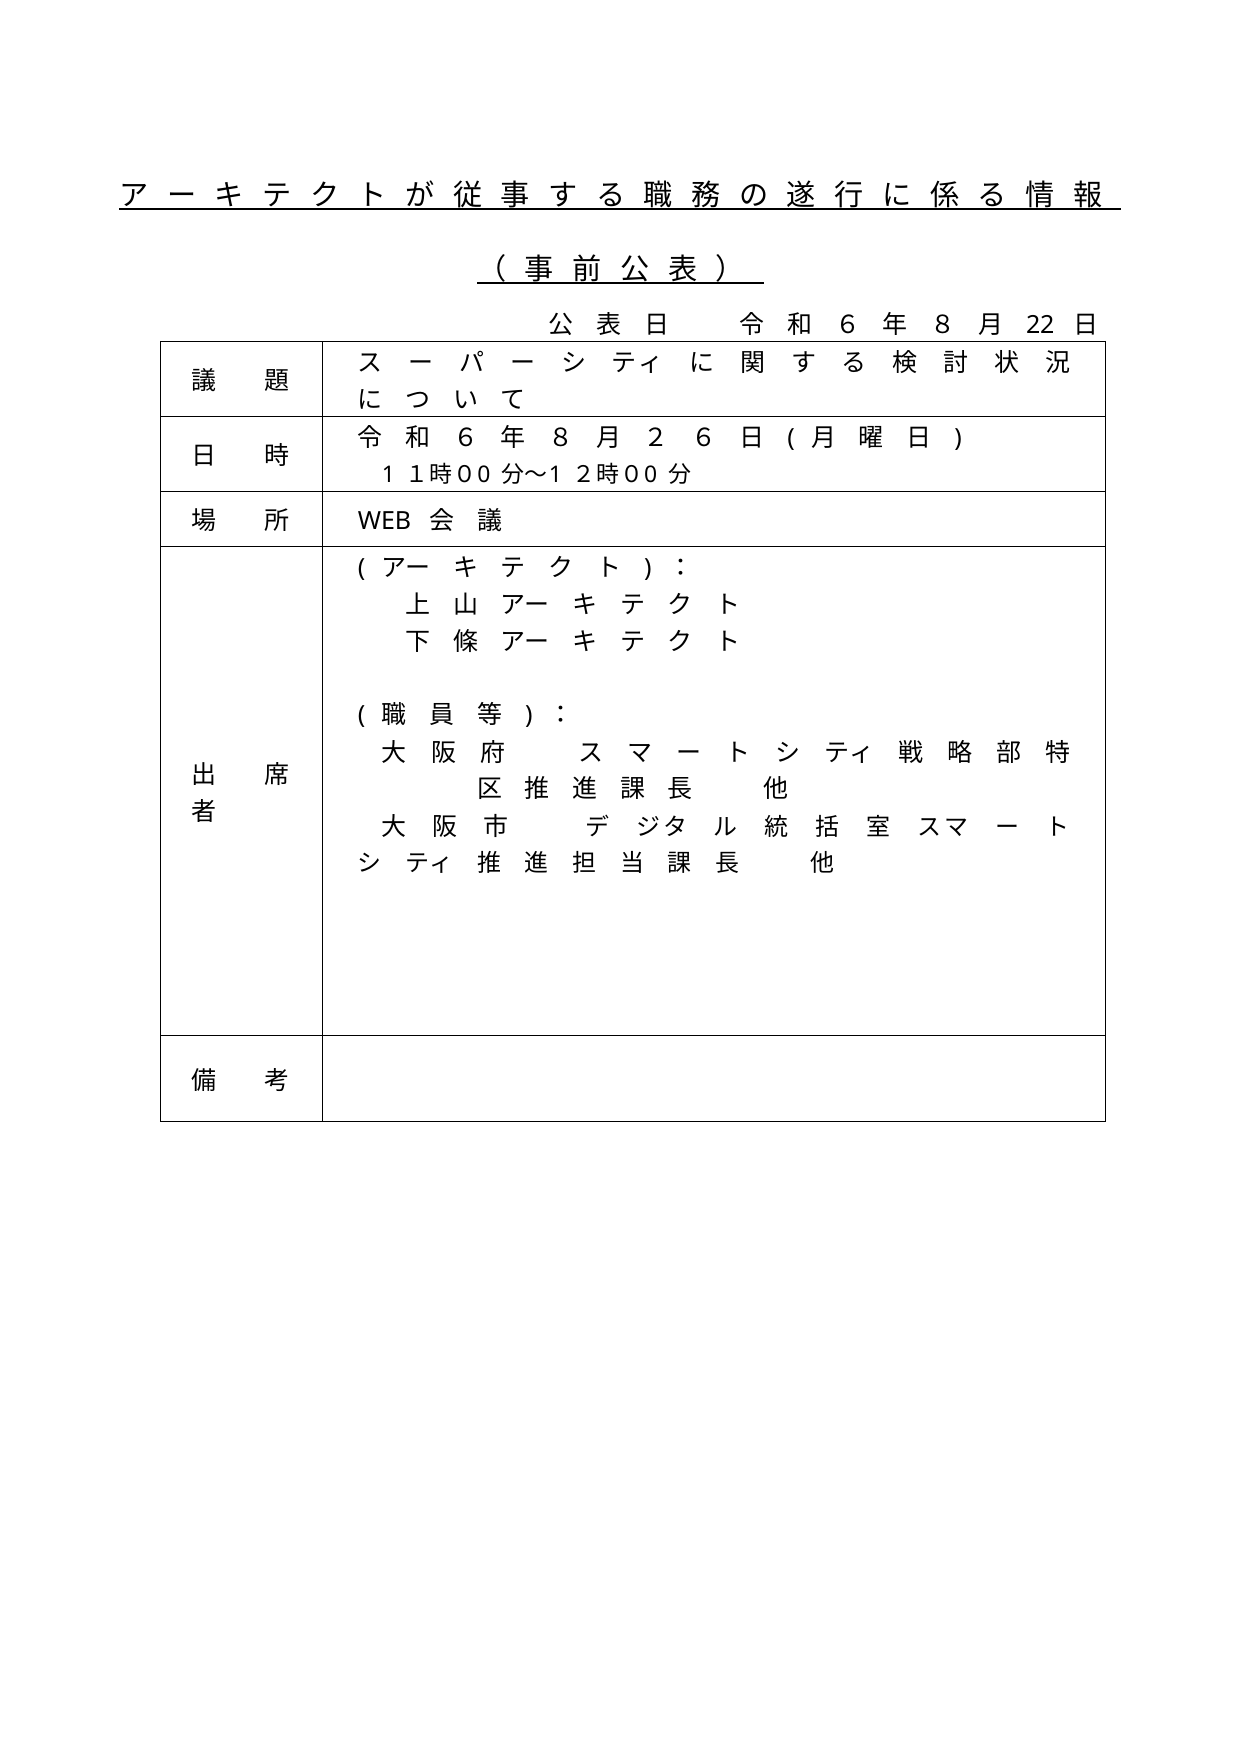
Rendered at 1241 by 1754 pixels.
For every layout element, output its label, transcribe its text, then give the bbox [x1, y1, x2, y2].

table_cell 出席者 [161, 547, 322, 1035]
table_cell 備考 [161, 1036, 322, 1121]
text アーキテクトが従事する職務の遂行に係る情報（事前公表） [119, 210, 1121, 304]
text 公表日 令和６年８月22日 [119, 304, 1121, 341]
table_cell 令和６年８月２６日(月曜日) 1１時０0分～1２時０0分 [323, 417, 1105, 491]
text アーキテクトが従事する職務の遂行に係る情報（事前公表） [119, 156, 1121, 208]
table_cell 場所 [161, 492, 322, 546]
table_cell 日時 [161, 417, 322, 491]
table_header 議題 [161, 342, 322, 416]
table_cell (アーキテクト)： 上山アーキテクト 下條アーキテクト (職員等)： 大阪府 スマートシティ戦略部特区推進課長 他 大阪市 デジタル統括室スマートシティ推進担当課長 他 [323, 547, 1105, 1035]
table_header スーパーシティに関する検討状況について [323, 342, 1105, 416]
table_cell WEB会議 [323, 492, 1105, 546]
table_cell [323, 1036, 1105, 1121]
